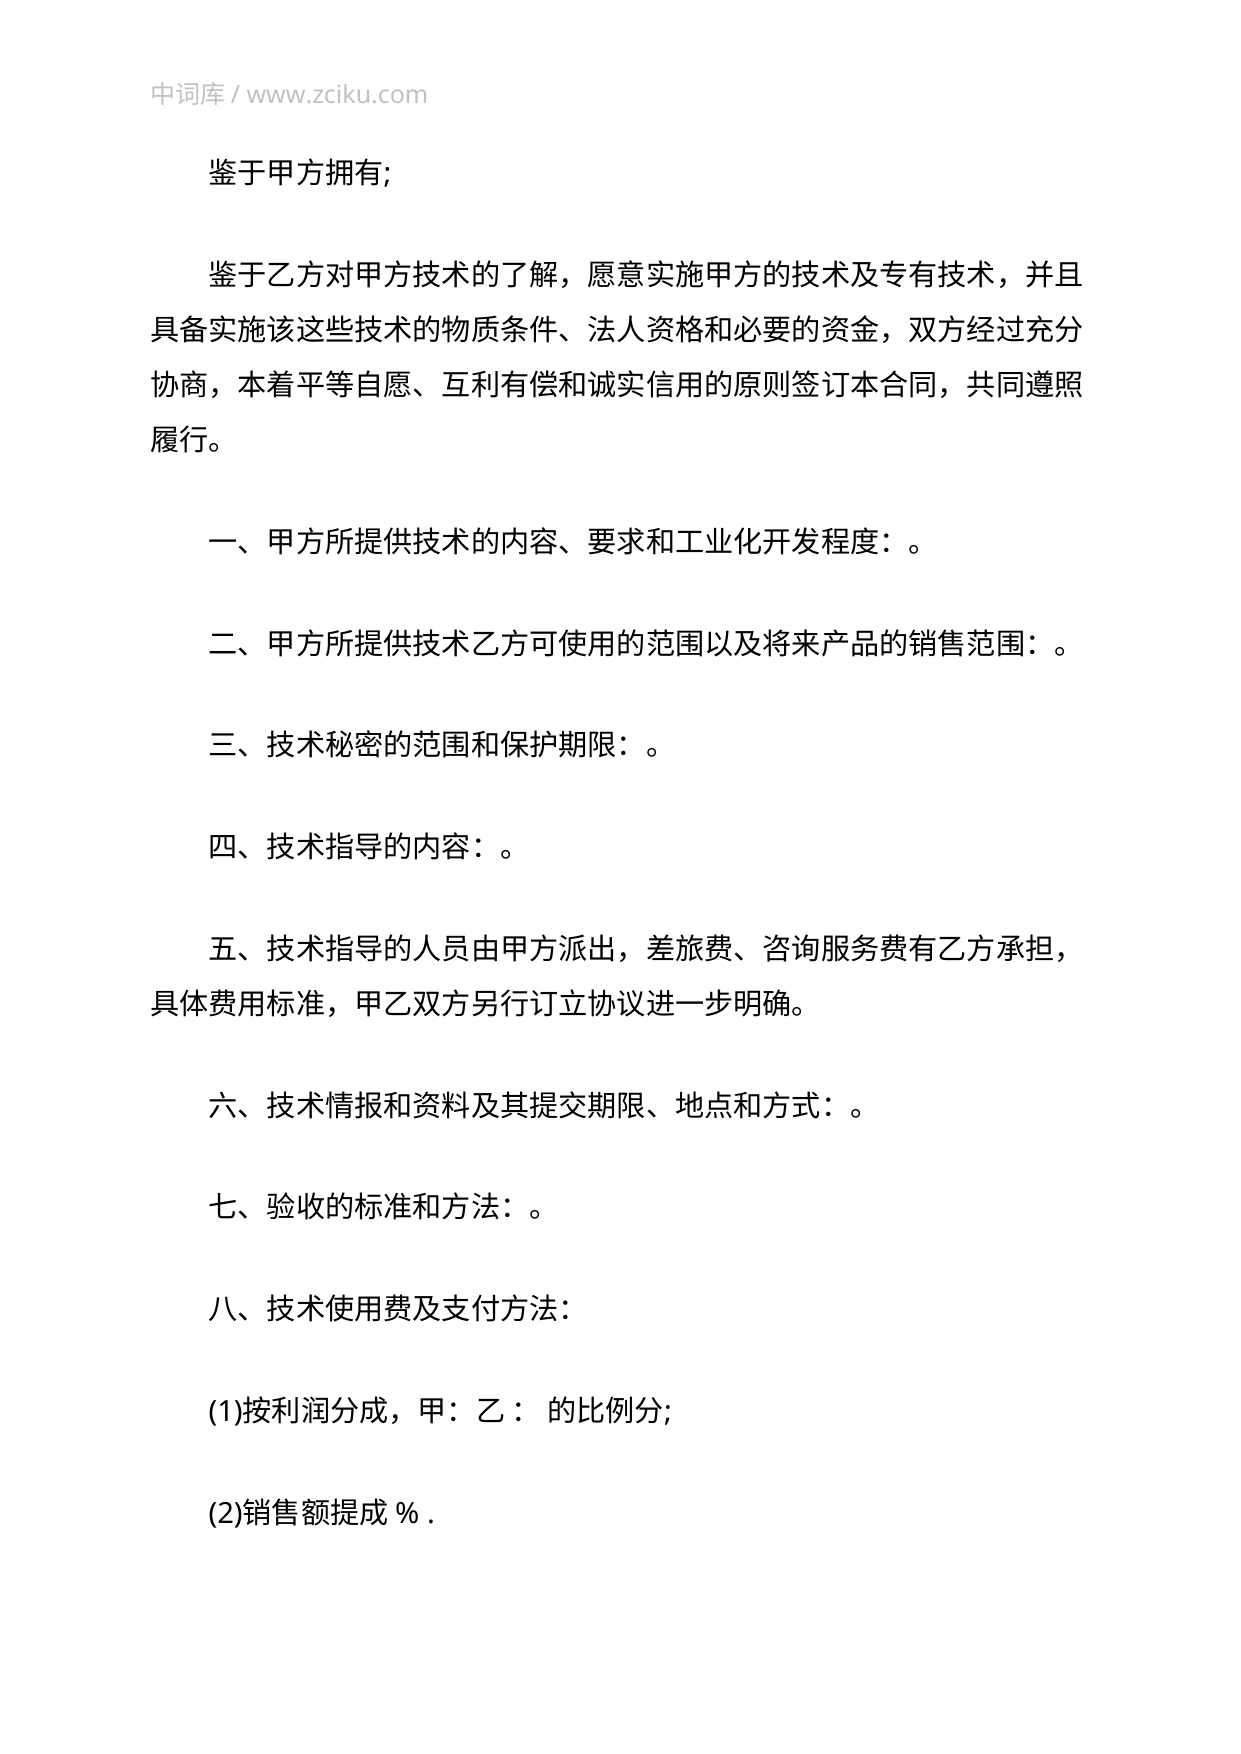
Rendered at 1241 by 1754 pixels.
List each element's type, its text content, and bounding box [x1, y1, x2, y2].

text 二、甲方所提供技术乙方可使用的范围以及将来产品的销售范围：。 [150, 620, 1090, 662]
text (2)销售额提成 % . [150, 1489, 1090, 1532]
text 鉴于乙方对甲方技术的了解，愿意实施甲方的技术及专有技术，并且具备实施该这些技术的物质条件、法人资格和必要的资金，双方经过充分协商，本着平等自愿、互利有偿和诚实信用的原则签订本合同，共同遵照履行。 [150, 252, 1090, 459]
text 六、技术情报和资料及其提交期限、地点和方式：。 [150, 1082, 1090, 1124]
text 三、技术秘密的范围和保护期限：。 [150, 722, 1090, 764]
text 四、技术指导的内容：。 [150, 824, 1090, 866]
text (1)按利润分成，甲：乙 ： 的比例分; [150, 1387, 1090, 1430]
text 七、验收的标准和方法：。 [150, 1184, 1090, 1226]
text 八、技术使用费及支付方法： [150, 1286, 1090, 1328]
text 鉴于甲方拥有; [150, 150, 1090, 192]
text 一、甲方所提供技术的内容、要求和工业化开发程度：。 [150, 518, 1090, 561]
text 五、技术指导的人员由甲方派出，差旅费、咨询服务费有乙方承担，具体费用标准，甲乙双方另行订立协议进一步明确。 [150, 926, 1090, 1023]
